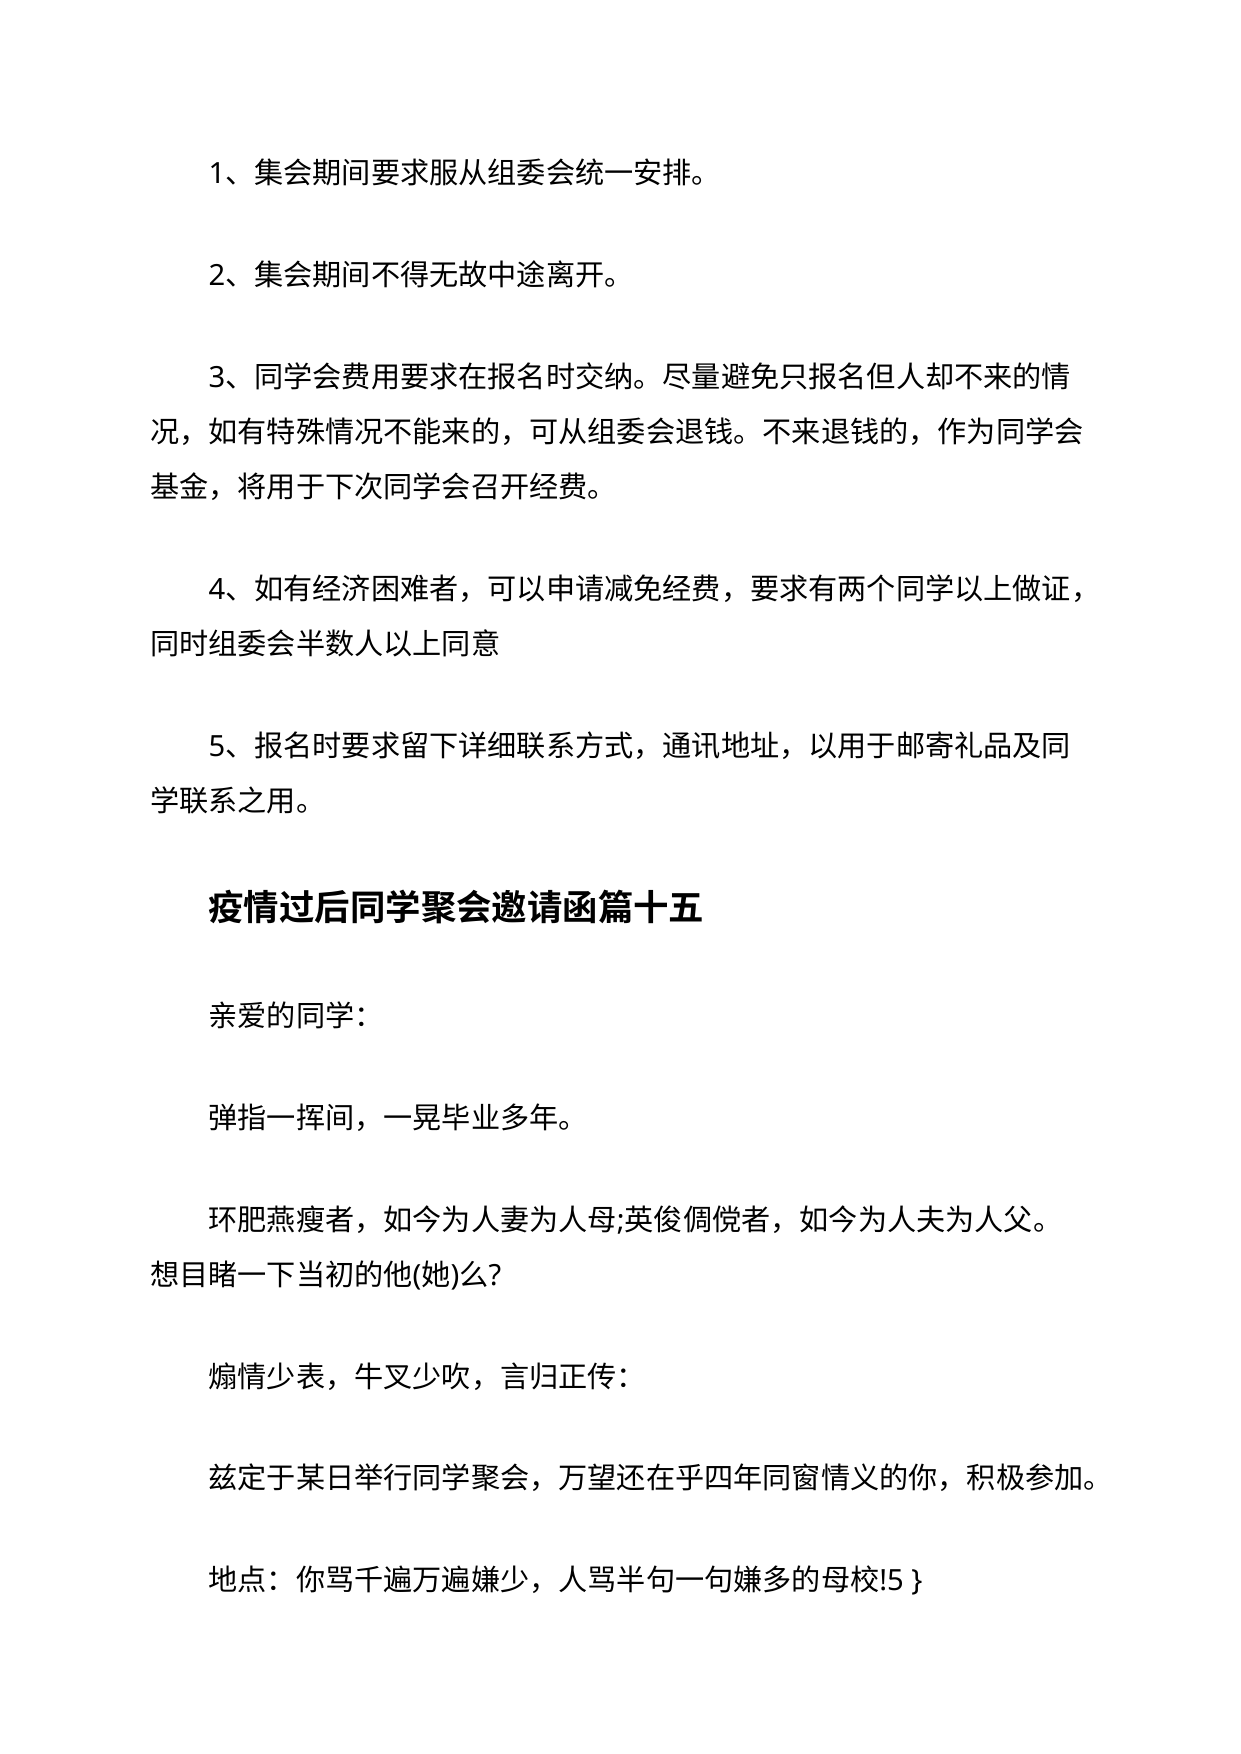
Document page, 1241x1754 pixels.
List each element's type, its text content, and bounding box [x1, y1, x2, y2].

text 1、集会期间要求服从组委会统一安排。 [150, 150, 1090, 192]
text 弹指一挥间，一晃毕业多年。 [150, 1094, 1090, 1137]
text 2、集会期间不得无故中途离开。 [150, 252, 1090, 294]
text 地点：你骂千遍万遍嫌少，人骂半句一句嫌多的母校!5 } [150, 1557, 1090, 1599]
text 环肥燕瘦者，如今为人妻为人母;英俊倜傥者，如今为人夫为人父。想目睹一下当初的他(她)么? [150, 1196, 1090, 1293]
text 5、报名时要求留下详细联系方式，通讯地址，以用于邮寄礼品及同学联系之用。 [150, 722, 1090, 820]
text 疫情过后同学聚会邀请函篇十五 [150, 879, 1090, 930]
text 3、同学会费用要求在报名时交纳。尽量避免只报名但人却不来的情况，如有特殊情况不能来的，可从组委会退钱。不来退钱的，作为同学会基金，将用于下次同学会召开经费。 [150, 354, 1090, 506]
text 兹定于某日举行同学聚会，万望还在乎四年同窗情义的你，积极参加。 [150, 1455, 1090, 1497]
text 煽情少表，牛叉少吹，言归正传： [150, 1353, 1090, 1395]
text 4、如有经济困难者，可以申请减免经费，要求有两个同学以上做证，同时组委会半数人以上同意 [150, 566, 1090, 663]
text 亲爱的同学： [150, 993, 1090, 1035]
